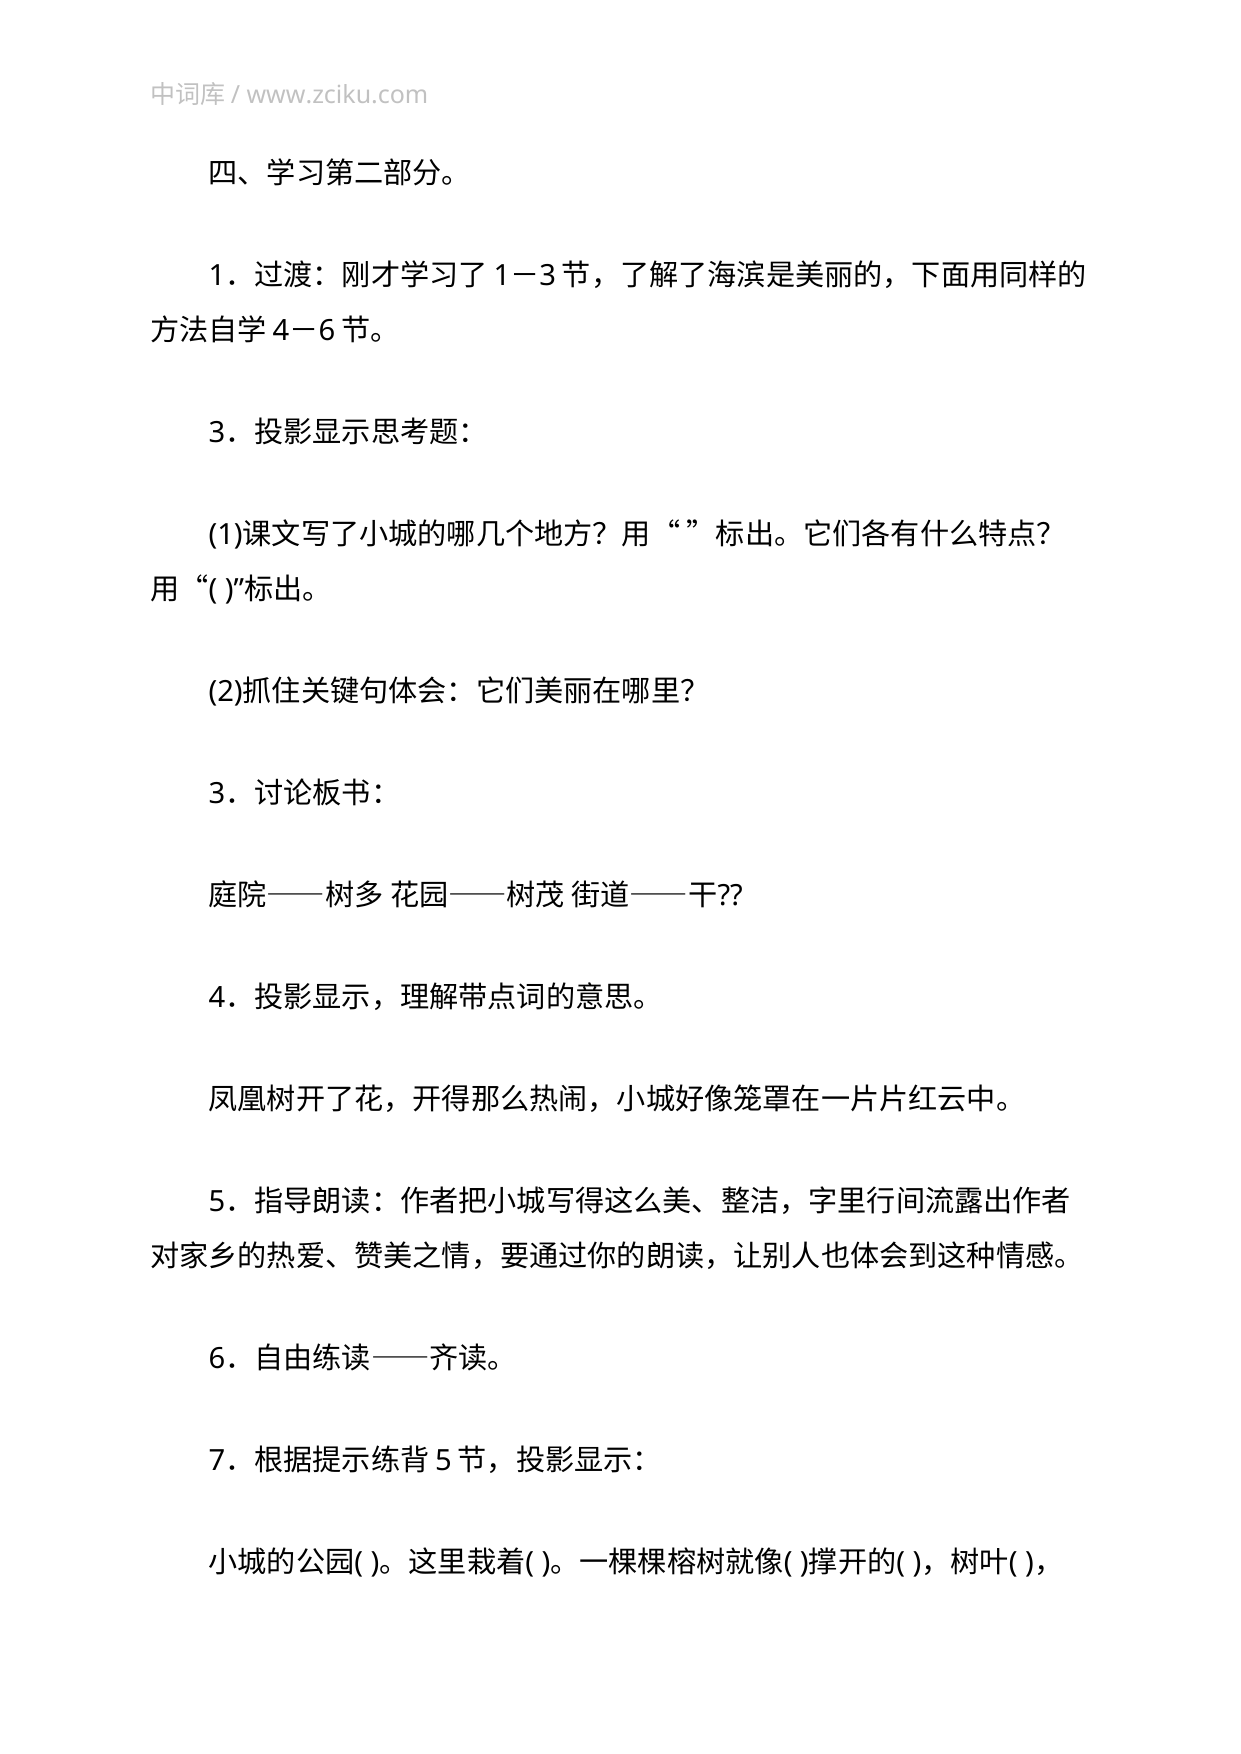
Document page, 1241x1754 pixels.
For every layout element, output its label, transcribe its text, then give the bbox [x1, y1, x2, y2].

text (1)课文写了小城的哪几个地方？用“ ”标出。它们各有什么特点？用“( )”标出。 [150, 511, 1090, 608]
text 凤凰树开了花，开得那么热闹，小城好像笼罩在一片片红云中。 [150, 1076, 1090, 1118]
text 3．投影显示思考题： [150, 409, 1090, 451]
text 3．讨论板书： [150, 770, 1090, 812]
text 4．投影显示，理解带点词的意思。 [150, 974, 1090, 1016]
text 四、学习第二部分。 [150, 150, 1090, 192]
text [150, 1538, 1090, 1581]
text 5．指导朗读：作者把小城写得这么美、整洁，字里行间流露出作者对家乡的热爱、赞美之情，要通过你的朗读，让别人也体会到这种情感。 [150, 1177, 1090, 1275]
text (2)抓住关键句体会：它们美丽在哪里？ [150, 668, 1090, 710]
text 1．过渡：刚才学习了1－3节，了解了海滨是美丽的，下面用同样的方法自学4－6节。 [150, 252, 1090, 349]
text 6．自由练读——齐读。 [150, 1334, 1090, 1377]
text 庭院——树多 花园——树茂 街道——干?? [150, 872, 1090, 914]
text 7．根据提示练背5节，投影显示： [150, 1436, 1090, 1478]
